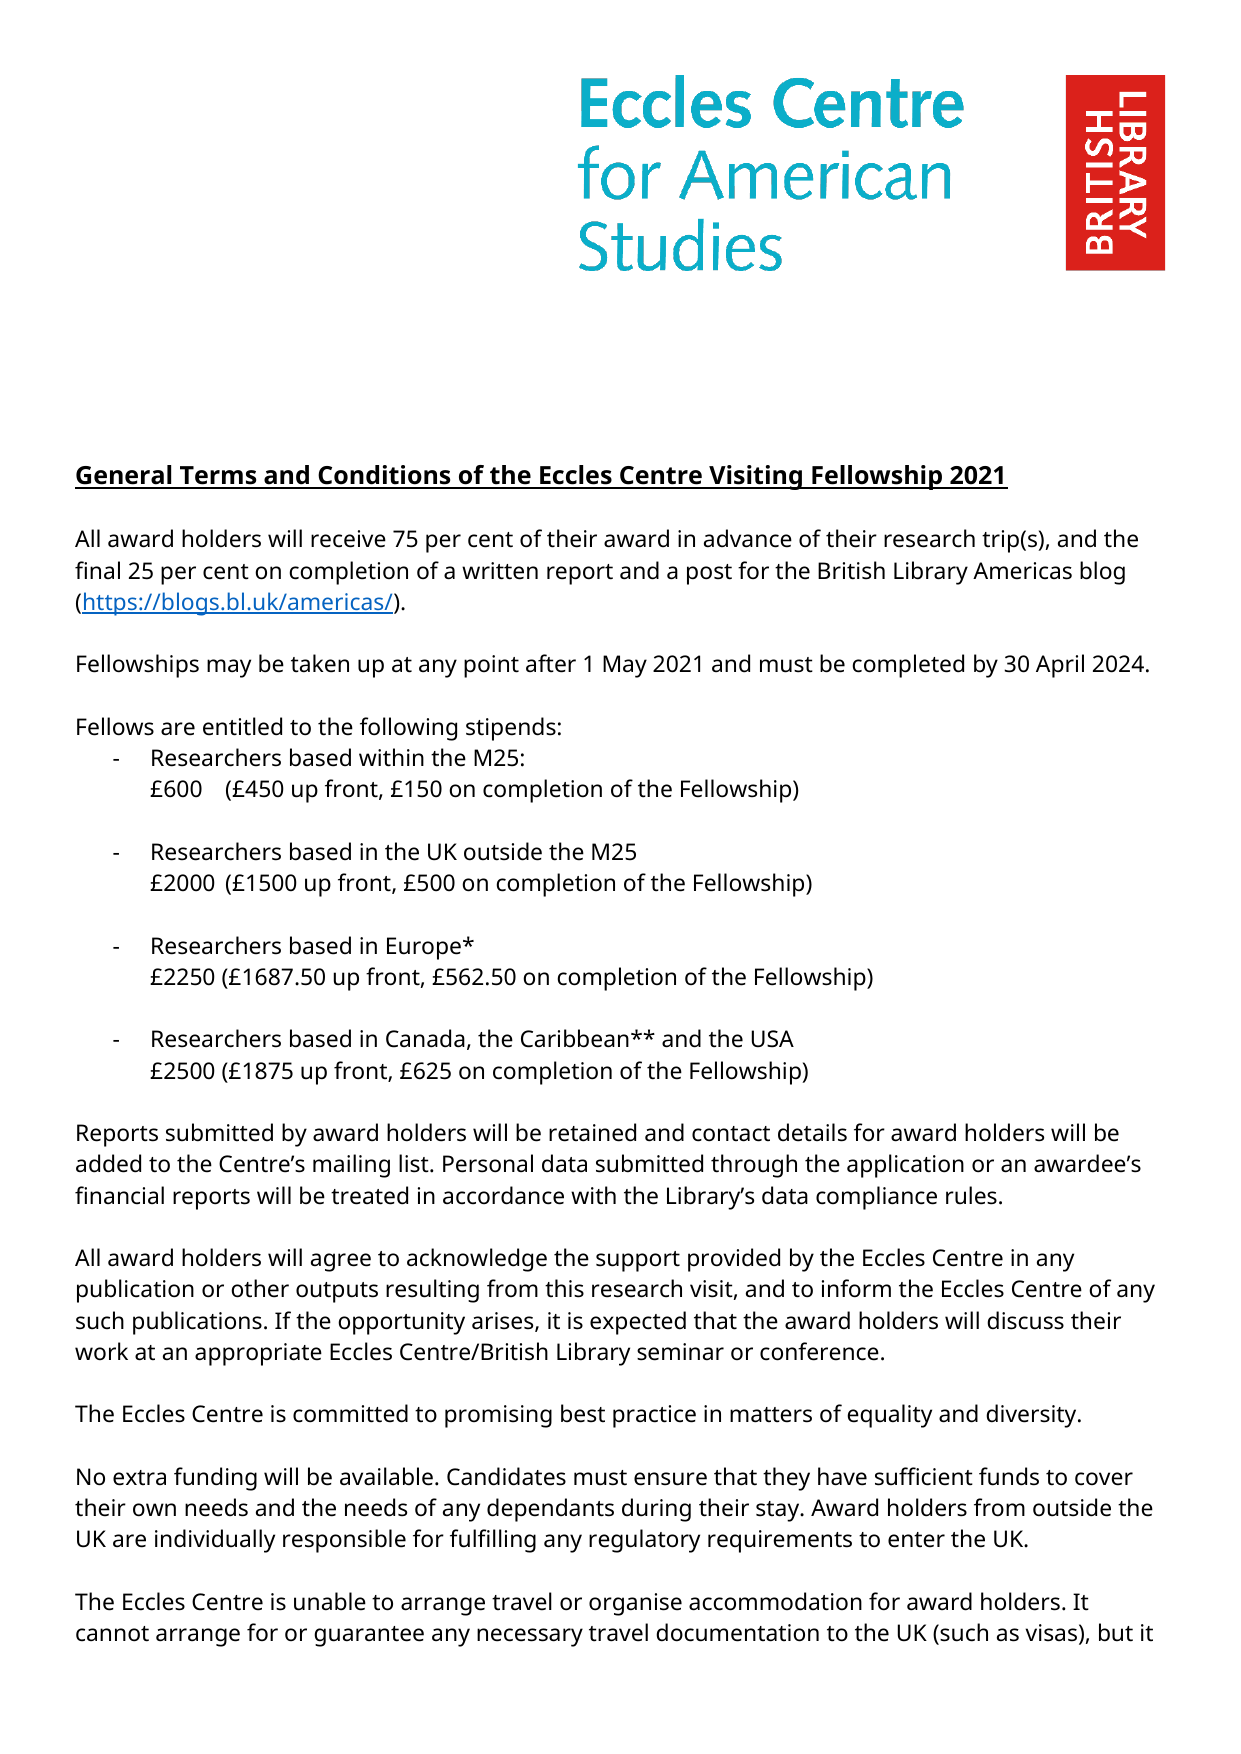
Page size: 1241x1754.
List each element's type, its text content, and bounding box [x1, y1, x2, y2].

list £2500 (£1875 up front, £625 on completion of the Fellowship) [150, 1054, 1165, 1086]
text £600 (£450 up front, £150 on completion of the Fellowship) [75, 773, 1165, 804]
text The Eccles Centre is committed to promising best practice in matters of equality and diversity. [75, 1398, 1165, 1429]
list Researchers based in the UK outside the M25 [112, 836, 1165, 867]
text General Terms and Conditions of the Eccles Centre Visiting Fellowship 2021 [75, 458, 1165, 492]
text No extra funding will be available. Candidates must ensure that they have sufficient funds to cover their own needs and the needs of any dependants during their stay. Award holders from outside the UK are individually responsible for fulfilling any regulatory requirements to enter the UK. [75, 1461, 1165, 1554]
list Researchers based in Canada, the Caribbean** and the USA [112, 1023, 1165, 1054]
list Researchers based in Europe* [112, 929, 1165, 961]
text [75, 1586, 1165, 1648]
text Fellows are entitled to the following stipends: [75, 711, 1165, 742]
list £2250 (£1687.50 up front, £562.50 on completion of the Fellowship) [150, 961, 1165, 992]
list Researchers based within the M25: [112, 742, 1165, 773]
text All award holders will agree to acknowledge the support provided by the Eccles Centre in any publication or other outputs resulting from this research visit, and to inform the Eccles Centre of any such publications. If the opportunity arises, it is expected that the award holders will discuss their work at an appropriate Eccles Centre/British Library seminar or conference. [75, 1242, 1165, 1367]
text Reports submitted by award holders will be retained and contact details for award holders will be added to the Centre’s mailing list. Personal data submitted through the application or an awardee’s financial reports will be treated in accordance with the Library’s data compliance rules. [75, 1117, 1165, 1211]
text Fellowships may be taken up at any point after 1 May 2021 and must be completed by 30 April 2024. [75, 648, 1165, 679]
picture [577, 75, 1166, 271]
text All award holders will receive 75 per cent of their award in advance of their research trip(s), and the final 25 per cent on completion of a written report and a post for the British Library Americas blog (https://blogs.bl.uk/americas/). [75, 523, 1165, 617]
list £2000 (£1500 up front, £500 on completion of the Fellowship) [150, 867, 1165, 898]
